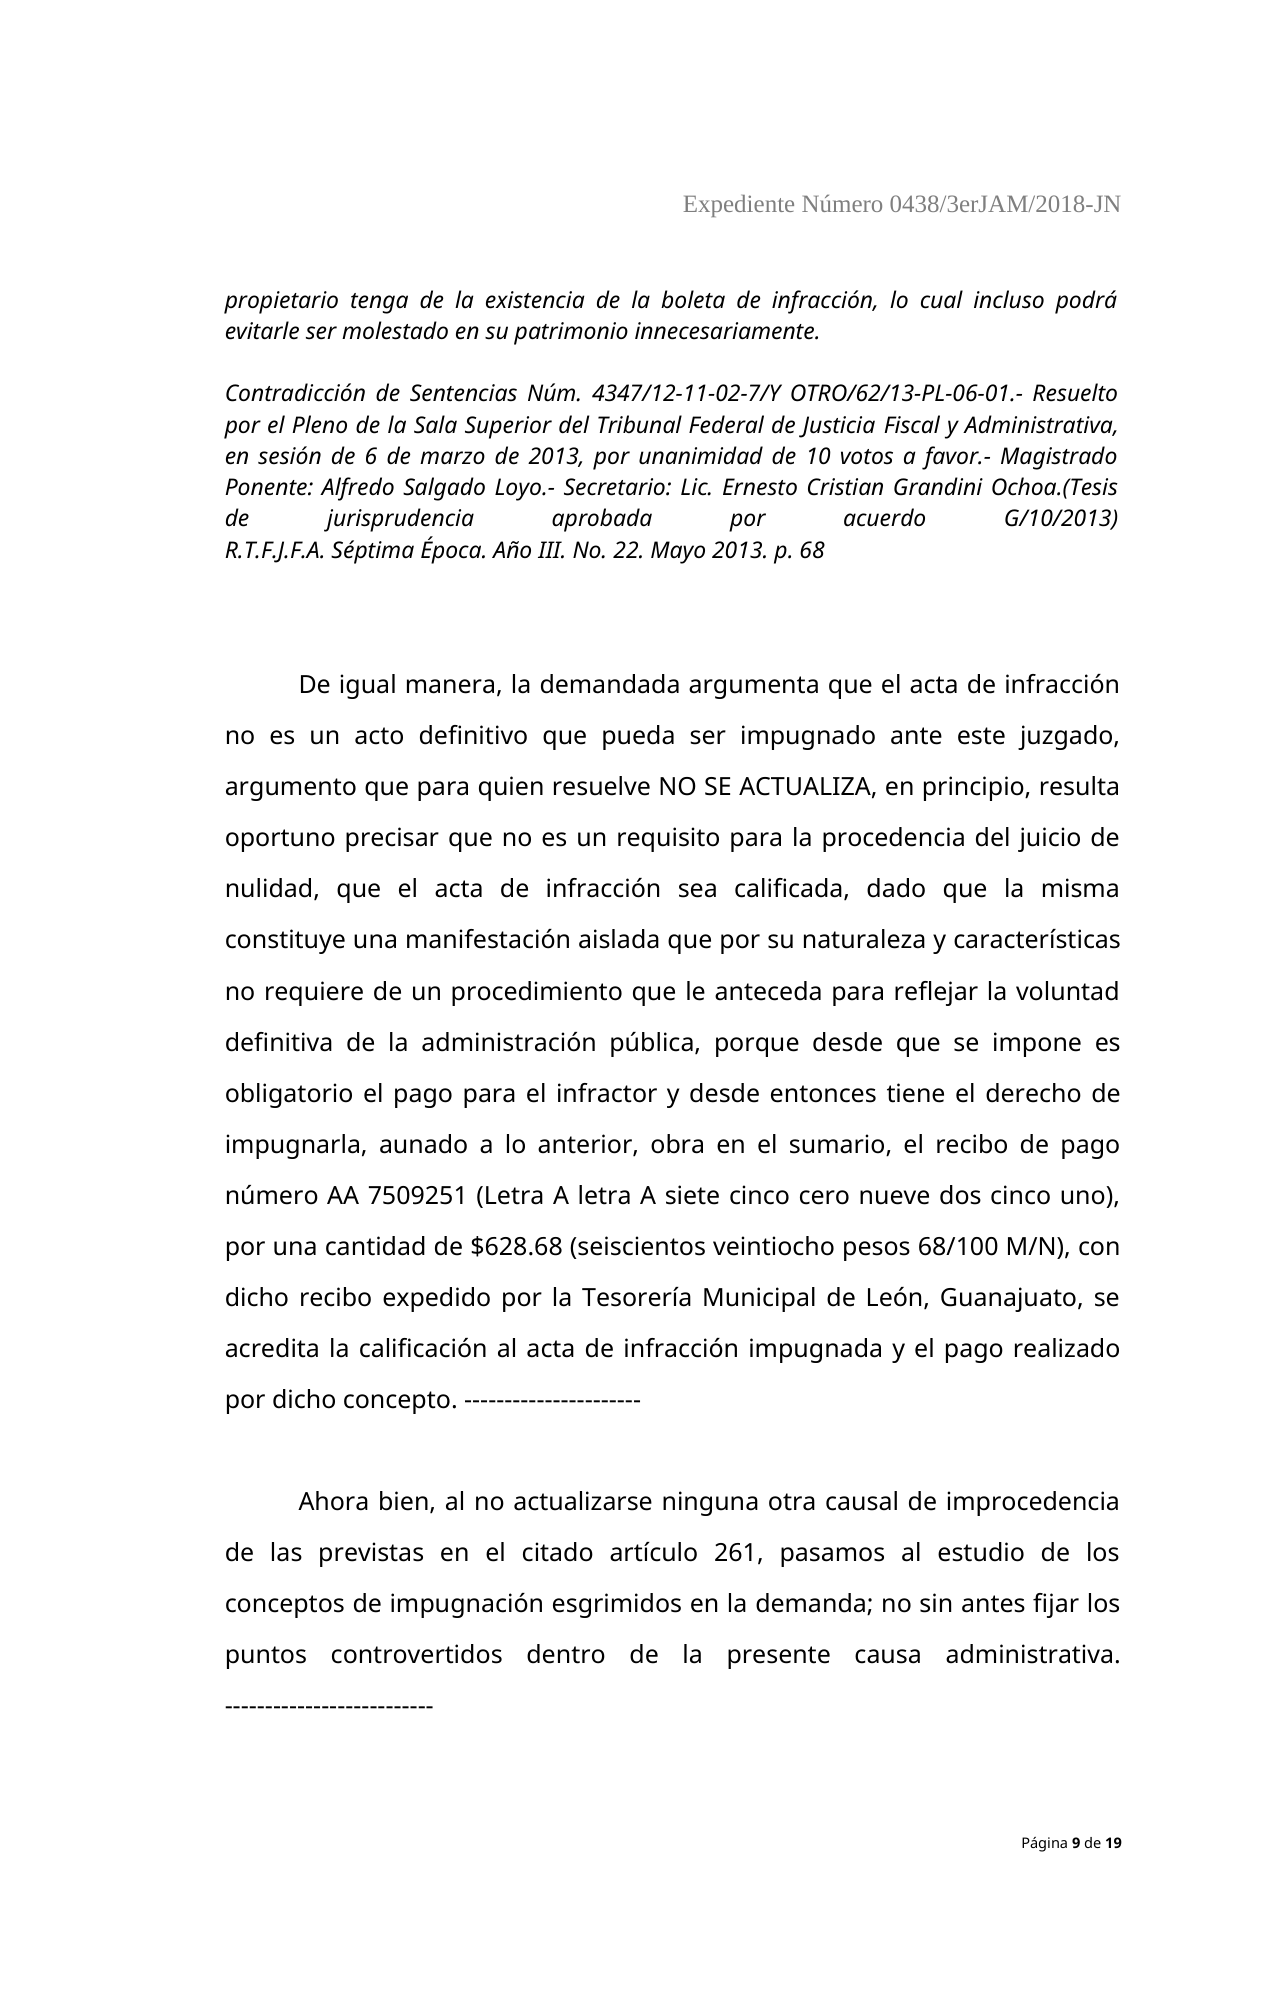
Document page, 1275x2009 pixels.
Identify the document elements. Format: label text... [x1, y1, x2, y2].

text De igual manera, la demandada argumenta que el acta de infracción no es un acto definitivo que pueda ser impugnado ante este juzgado, argumento que para quien resuelve NO SE ACTUALIZA, en principio, resulta oportuno precisar que no es un requisito para la procedencia del juicio de nulidad, que el acta de infracción sea calificada, dado que la misma constituye una manifestación aislada que por su naturaleza y características no requiere de un procedimiento que le anteceda para reflejar la voluntad definitiva de la administración pública, porque desde que se impone es obligatorio el pago para el infractor y desde entonces tiene el derecho de impugnarla, aunado a lo anterior, obra en el sumario, el recibo de pago número AA 7509251 (Letra A letra A siete cinco cero nueve dos cinco uno), por una cantidad de $628.68 (seiscientos veintiocho pesos 68/100 M/N), con dicho recibo expedido por la Tesorería Municipal de León, Guanajuato, se acredita la calificación al acta de infracción impugnada y el pago realizado por dicho concepto. ---------------------- [224, 667, 1121, 1416]
text Ahora bien, al no actualizarse ninguna otra causal de improcedencia de las previstas en el citado artículo 261, pasamos al estudio de los conceptos de impugnación esgrimidos en la demanda; no sin antes fijar los puntos controvertidos dentro de la presente causa administrativa. -------------------------- [224, 1483, 1121, 1722]
text Contradicción de Sentencias Núm. 4347/12-11-02-7/Y OTRO/62/13-PL-06-01.- Resuelto por el Pleno de la Sala Superior del Tribunal Federal de Justicia Fiscal y Administrativa, en sesión de 6 de marzo de 2013, por unanimidad de 10 votos a favor.- Magistrado Ponente: Alfredo Salgado Loyo.- Secretario: Lic. Ernesto Cristian Grandini Ochoa.(Tesis de jurisprudencia aprobada por acuerdo G/10/2013) R.T.F.J.F.A. Séptima Época. Año III. No. 22. Mayo 2013. p. 68 [224, 346, 1121, 565]
